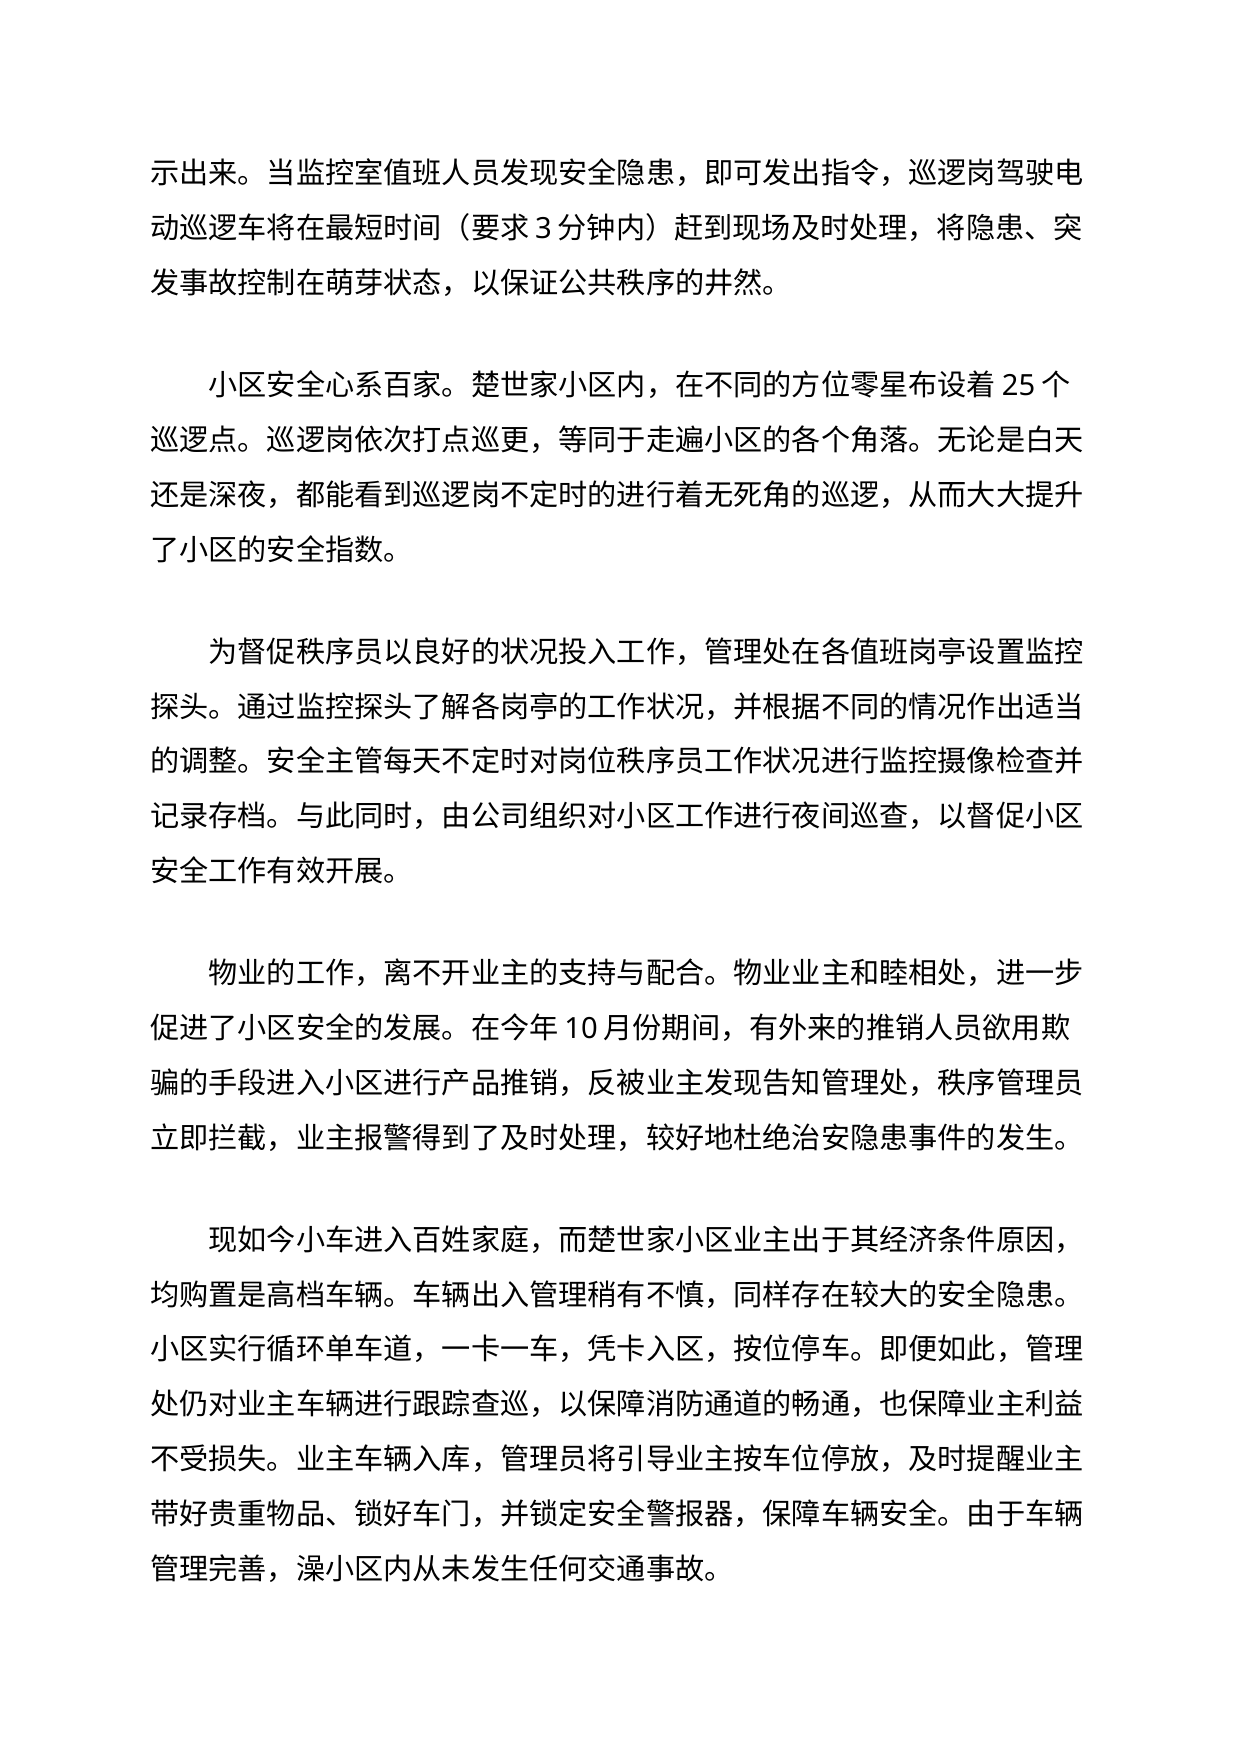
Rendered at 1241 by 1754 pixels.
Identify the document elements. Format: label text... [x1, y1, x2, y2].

text 小区安全心系百家。楚世家小区内，在不同的方位零星布设着25个巡逻点。巡逻岗依次打点巡更，等同于走遍小区的各个角落。无论是白天还是深夜，都能看到巡逻岗不定时的进行着无死角的巡逻，从而大大提升了小区的安全指数。 [150, 362, 1090, 569]
text 现如今小车进入百姓家庭，而楚世家小区业主出于其经济条件原因，均购置是高档车辆。车辆出入管理稍有不慎，同样存在较大的安全隐患。小区实行循环单车道，一卡一车，凭卡入区，按位停车。即便如此，管理处仍对业主车辆进行跟踪查巡，以保障消防通道的畅通，也保障业主利益不受损失。业主车辆入库，管理员将引导业主按车位停放，及时提醒业主带好贵重物品、锁好车门，并锁定安全警报器，保障车辆安全。由于车辆管理完善，澡小区内从未发生任何交通事故。 [150, 1216, 1090, 1588]
text 物业的工作，离不开业主的支持与配合。物业业主和睦相处，进一步促进了小区安全的发展。在今年10月份期间，有外来的推销人员欲用欺骗的手段进入小区进行产品推销，反被业主发现告知管理处，秩序管理员立即拦截，业主报警得到了及时处理，较好地杜绝治安隐患事件的发生。 [150, 949, 1090, 1157]
text 为督促秩序员以良好的状况投入工作，管理处在各值班岗亭设置监控探头。通过监控探头了解各岗亭的工作状况，并根据不同的情况作出适当的调整。安全主管每天不定时对岗位秩序员工作状况进行监控摄像检查并记录存档。与此同时，由公司组织对小区工作进行夜间巡查，以督促小区安全工作有效开展。 [150, 628, 1090, 890]
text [150, 150, 1090, 302]
